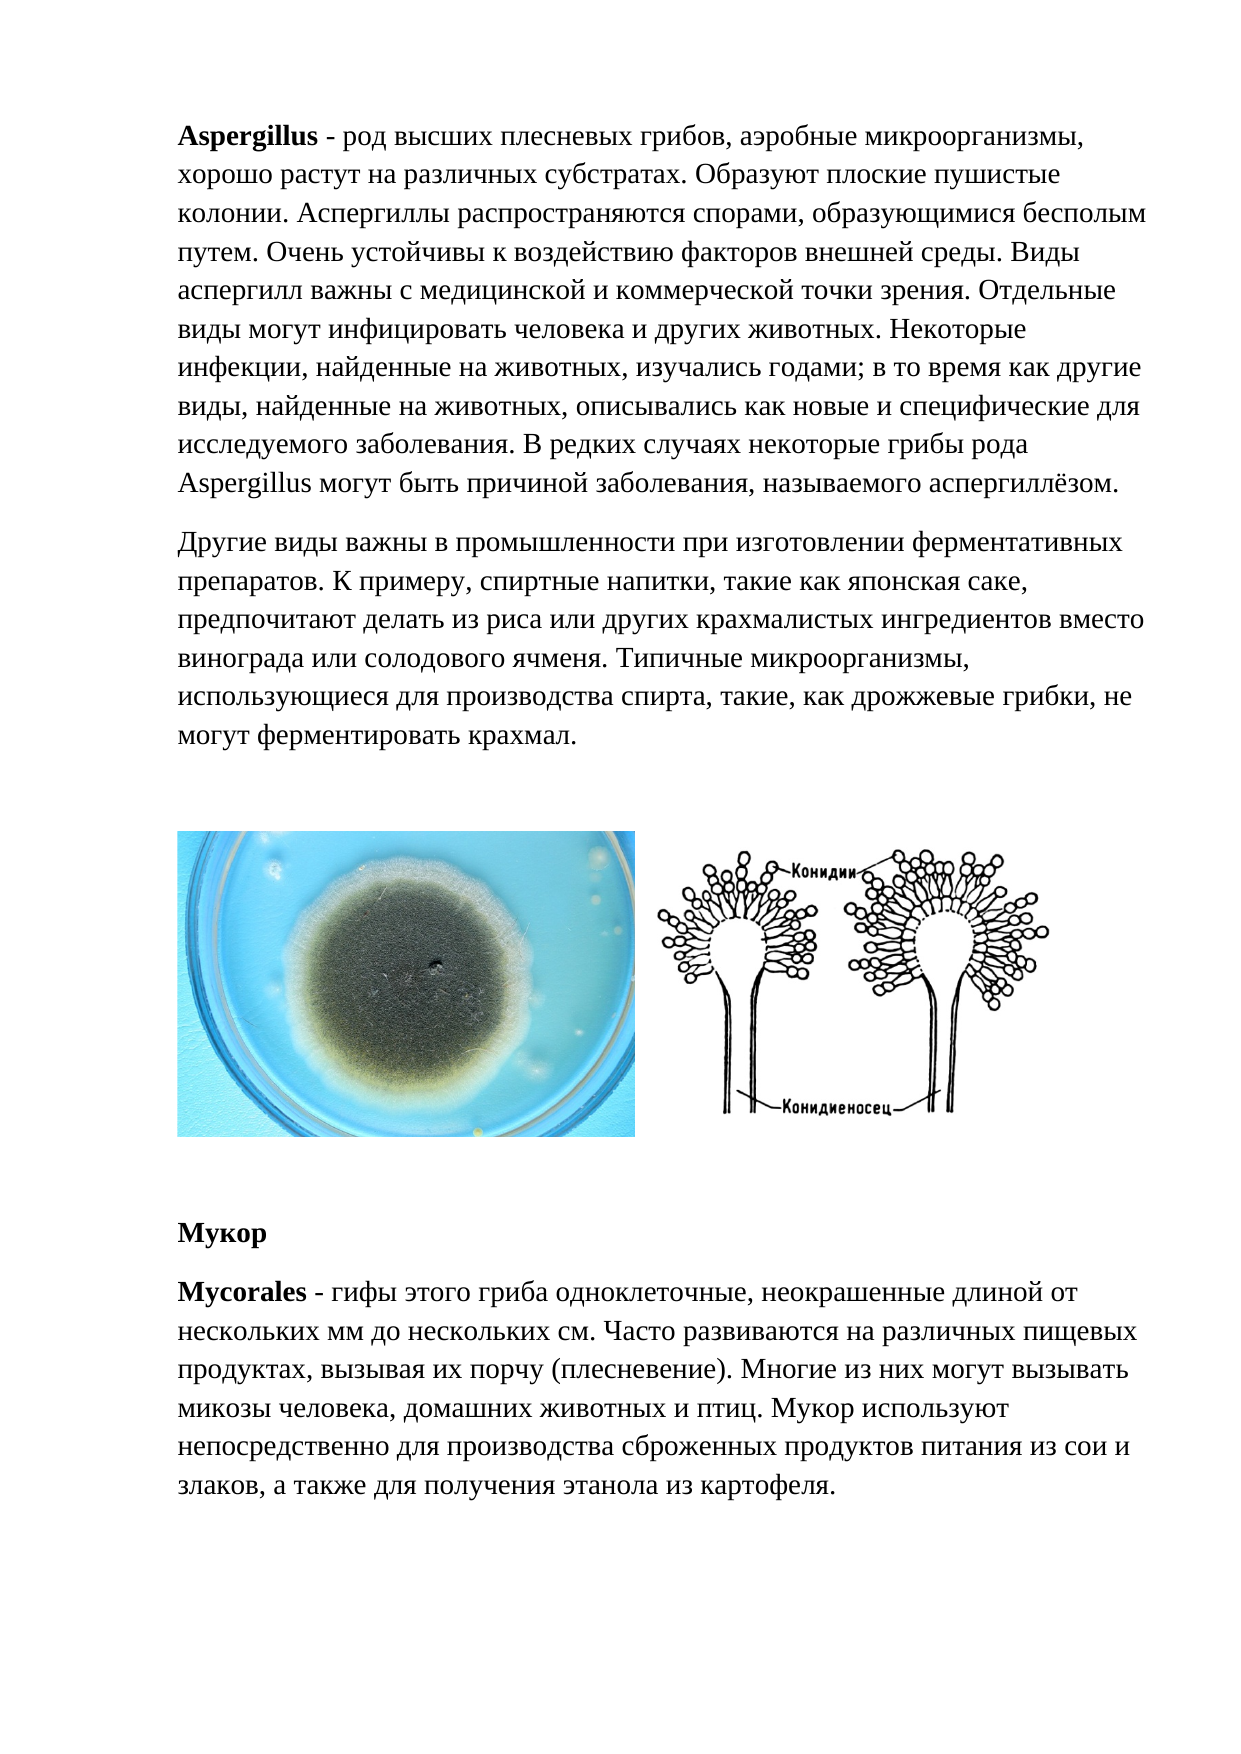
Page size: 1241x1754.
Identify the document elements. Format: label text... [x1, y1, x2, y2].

text Aspergillus - род высших плесневых грибов, аэробные микроорганизмы, хорошо растут на различных субстратах. Образуют плоские пушистые колонии. Аспергиллы распространяются спорами, образующимися бесполым путем. Очень устойчивы к воздействию факторов внешней среды. Виды аспергилл важны с медицинской и коммерческой точки зрения. Отдельные виды могут инфицировать человека и других животных. Некоторые инфекции, найденные на животных, изучались годами; в то время как другие виды, найденные на животных, описывались как новые и специфические для исследуемого заболевания. В редких случаях некоторые грибы рода Aspergillus могут быть причиной заболевания, называемого аспергиллёзом. [177, 118, 1152, 498]
text Мукор [177, 1215, 1152, 1248]
picture [640, 830, 1065, 1137]
text Mycorales - гифы этого гриба одноклеточные, неокрашенные длиной от нескольких мм до нескольких см. Часто развиваются на различных пищевых продуктах, вызывая их порчу (плесневение). Многие из них могут вызывать микозы человека, домашних животных и птиц. Мукор используют непосредственно для производства сброженных продуктов питания из сои и злаков, а также для получения этанола из картофеля. [177, 1274, 1152, 1501]
text Другие виды важны в промышленности при изготовлении ферментативных препаратов. К примеру, спиртные напитки, такие как японская саке, предпочитают делать из риса или других крахмалистых ингредиентов вместо винограда или солодового ячменя. Типичные микроорганизмы, использующиеся для производства спирта, такие, как дрожжевые грибки, не могут ферментировать крахмал. [177, 524, 1152, 751]
picture [177, 831, 635, 1137]
